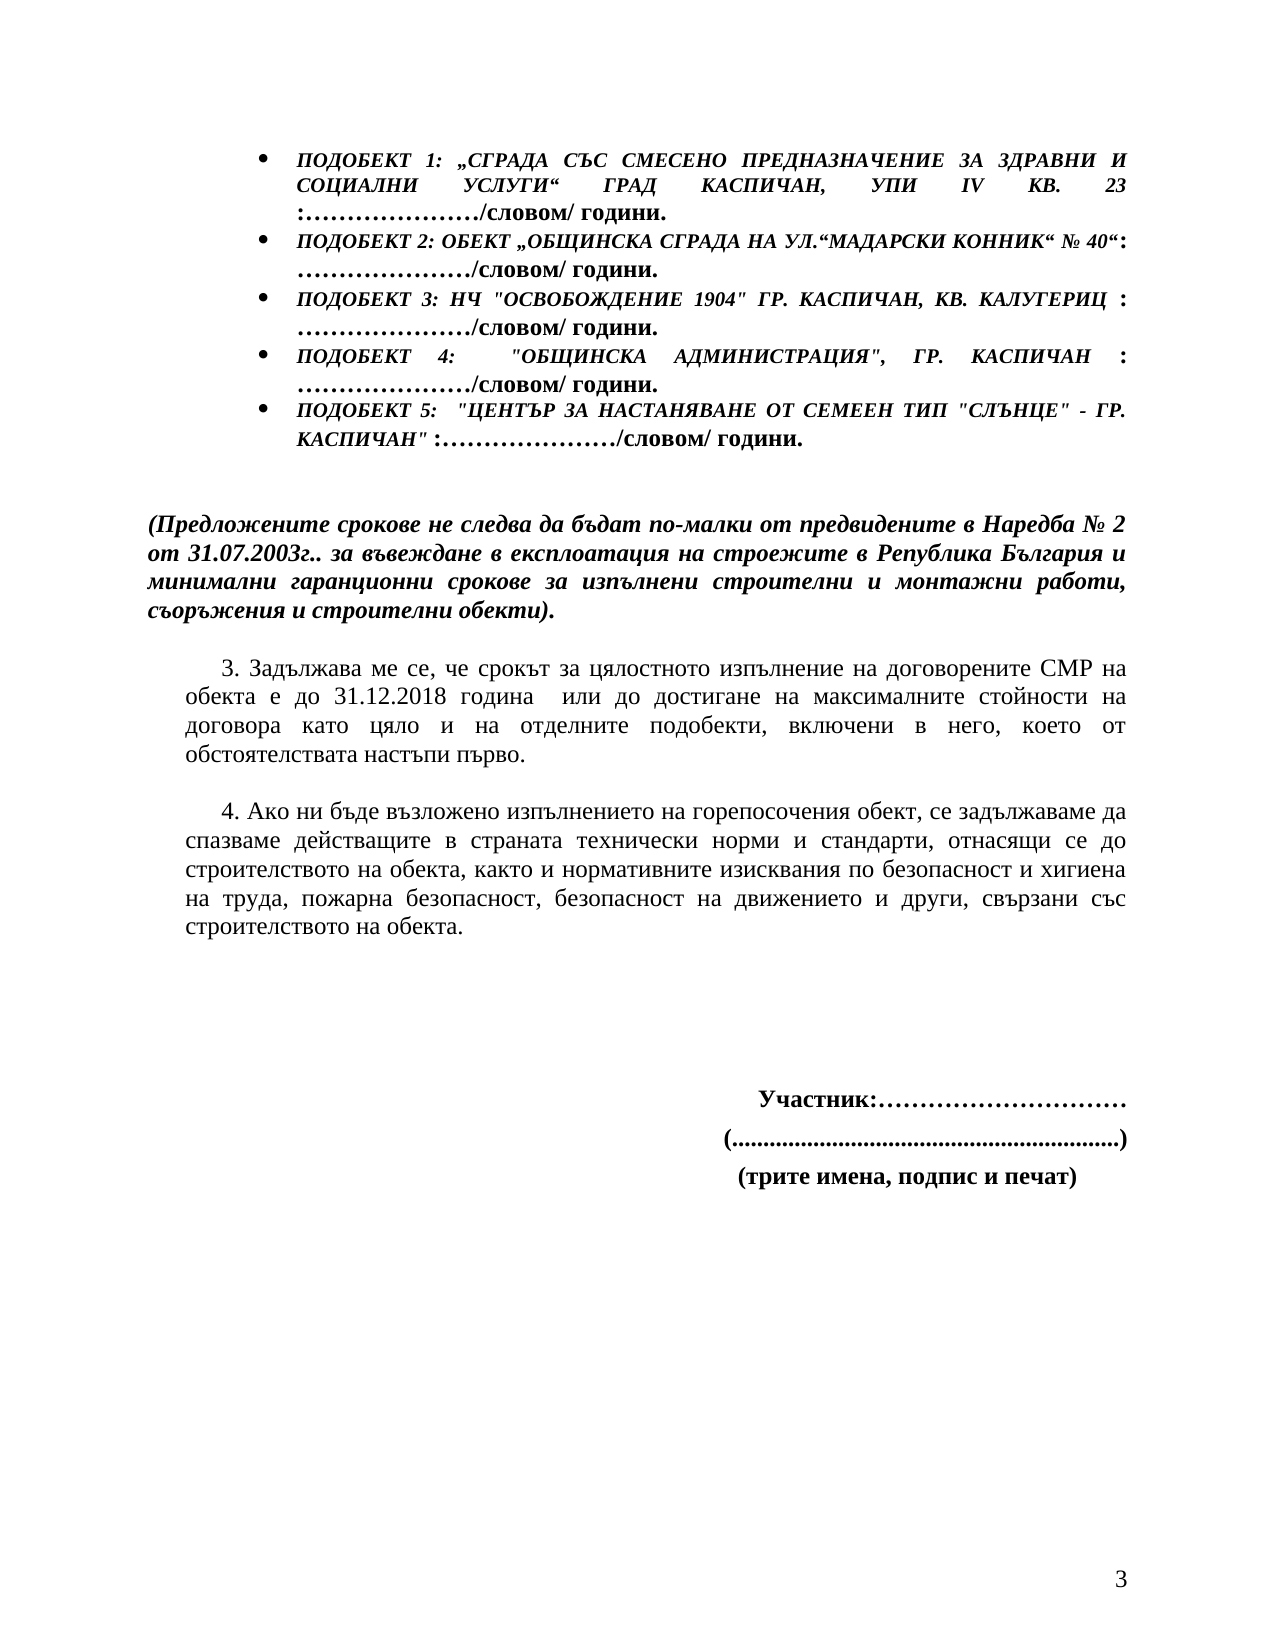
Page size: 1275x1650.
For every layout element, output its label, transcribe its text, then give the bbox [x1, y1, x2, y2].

list Подобект 3: НЧ "Освобождение 1904" гр. Каспичан, кв. Калугериц :…………………/словом/ години. [259, 283, 1127, 340]
list Подобект 2: Обект „Общинска сграда на ул.“Мадарски конник“ № 40“:…………………/словом/ години. [259, 225, 1127, 283]
text (Предложените срокове не следва да бъдат по-малки от предвидените в Наредба № 2 от 31.07.2003г.. за въвеждане в експлоатация на строежите в Република България и минимални гаранционни срокове за изпълнени строителни и монтажни работи, съоръжения и строителни обекти). [148, 509, 1127, 624]
text (трите имена, подпис и печат) [738, 1161, 1127, 1190]
text 4. Ако ни бъде възложено изпълнението на горепосочения обект, се задължаваме да спазваме действащите в страната технически норми и стандарти, отнасящи се до строителството на обекта, както и нормативните изисквания по безопасност и хигиена на труда, пожарна безопасност, безопасност на движението и други, свързани със строителството на обекта. [185, 796, 1127, 940]
list Подобект 1: „Сграда със смесено предназначение за здравни и социални услуги“ град Каспичан, УПИ IV кв. 23 :…………………/словом/ години. [259, 148, 1127, 225]
text Участник:………………………… [148, 1084, 1127, 1113]
list Подобект 5: "Център за настаняване от семеен тип "Слънце" - гр. Каспичан" :…………………/словом/ години. [259, 398, 1127, 451]
text 3. Задължава ме се, че срокът за цялостното изпълнение на договорените СМР на обекта е до 31.12.2018 година или до достигане на максималните стойности на договора като цяло и на отделните подобекти, включени в него, което от обстоятелствата настъпи първо. [185, 653, 1127, 768]
text (..............................................................) [148, 1123, 1127, 1151]
list Подобект 4: "Общинска администрация", гр. Каспичан :…………………/словом/ години. [259, 340, 1127, 398]
